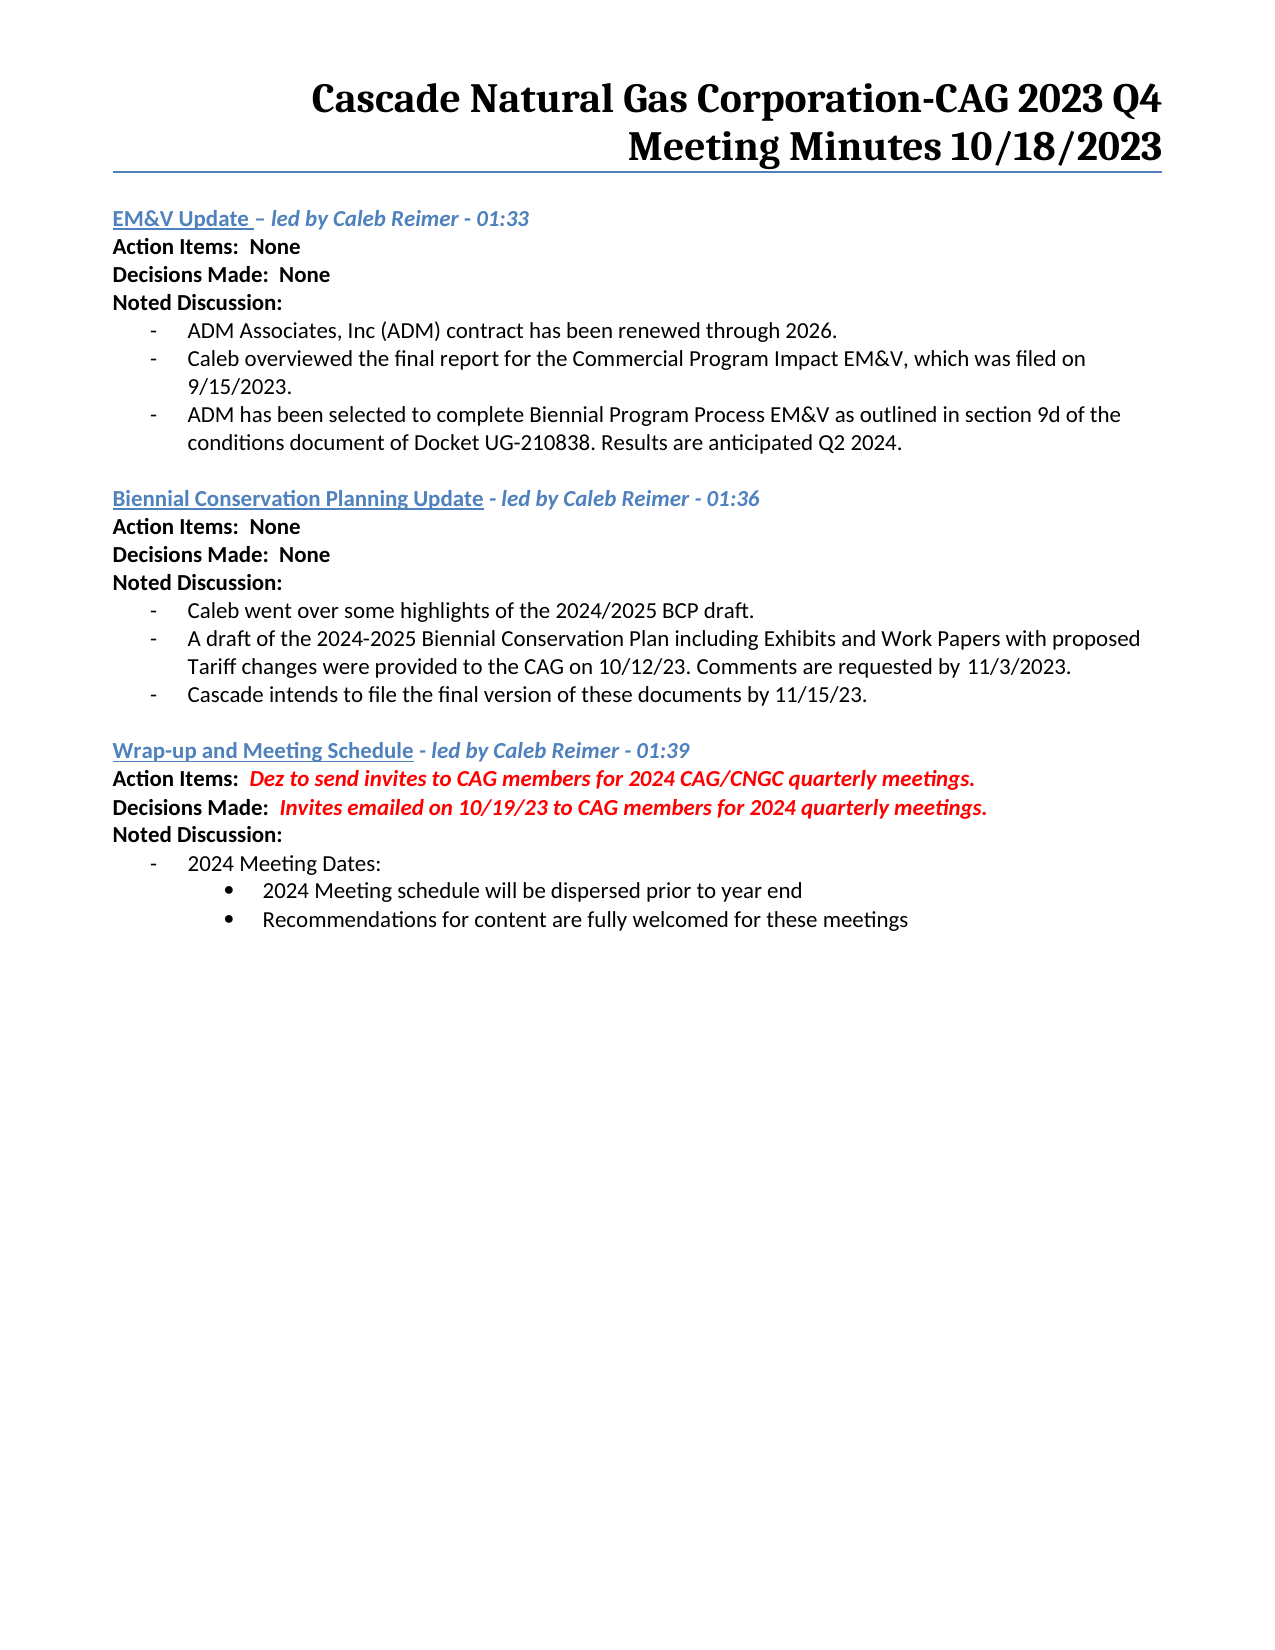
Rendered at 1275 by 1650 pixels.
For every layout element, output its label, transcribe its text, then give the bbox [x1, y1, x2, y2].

text Decisions Made: None [112, 540, 1162, 568]
list A draft of the 2024-2025 Biennial Conservation Plan including Exhibits and Work Papers with proposed Tariff changes were provided to the CAG on 10/12/23. Comments are requested by 11/3/2023. [150, 624, 1162, 681]
text Noted Discussion: [112, 821, 1162, 849]
list Recommendations for content are fully welcomed for these meetings [225, 905, 1162, 933]
subtitle EM&V Update – led by Caleb Reimer - 01:33 [112, 204, 1162, 232]
list 2024 Meeting schedule will be dispersed prior to year end [225, 877, 1162, 905]
list Caleb overviewed the final report for the Commercial Program Impact EM&V, which was filed on 9/15/2023. [150, 344, 1162, 400]
list Cascade intends to file the final version of these documents by 11/15/23. [150, 681, 1162, 708]
text Decisions Made: None [112, 260, 1162, 288]
list ADM has been selected to complete Biennial Program Process EM&V as outlined in section 9d of the conditions document of Docket UG-210838. Results are anticipated Q2 2024. [150, 400, 1162, 456]
subtitle Biennial Conservation Planning Update - led by Caleb Reimer - 01:36 [112, 484, 1162, 512]
text Decisions Made: Invites emailed on 10/19/23 to CAG members for 2024 quarterly meetings. [112, 793, 1162, 821]
list Caleb went over some highlights of the 2024/2025 BCP draft. [150, 596, 1162, 624]
list 2024 Meeting Dates: [150, 849, 1162, 877]
text Noted Discussion: [112, 288, 1162, 316]
subtitle Wrap-up and Meeting Schedule - led by Caleb Reimer - 01:39 [112, 737, 1162, 764]
text Action Items: Dez to send invites to CAG members for 2024 CAG/CNGC quarterly meetings. [112, 764, 1162, 793]
text Noted Discussion: [112, 568, 1162, 596]
list ADM Associates, Inc (ADM) contract has been renewed through 2026. [150, 316, 1162, 344]
text Action Items: None [112, 512, 1162, 540]
text Action Items: None [112, 232, 1162, 260]
